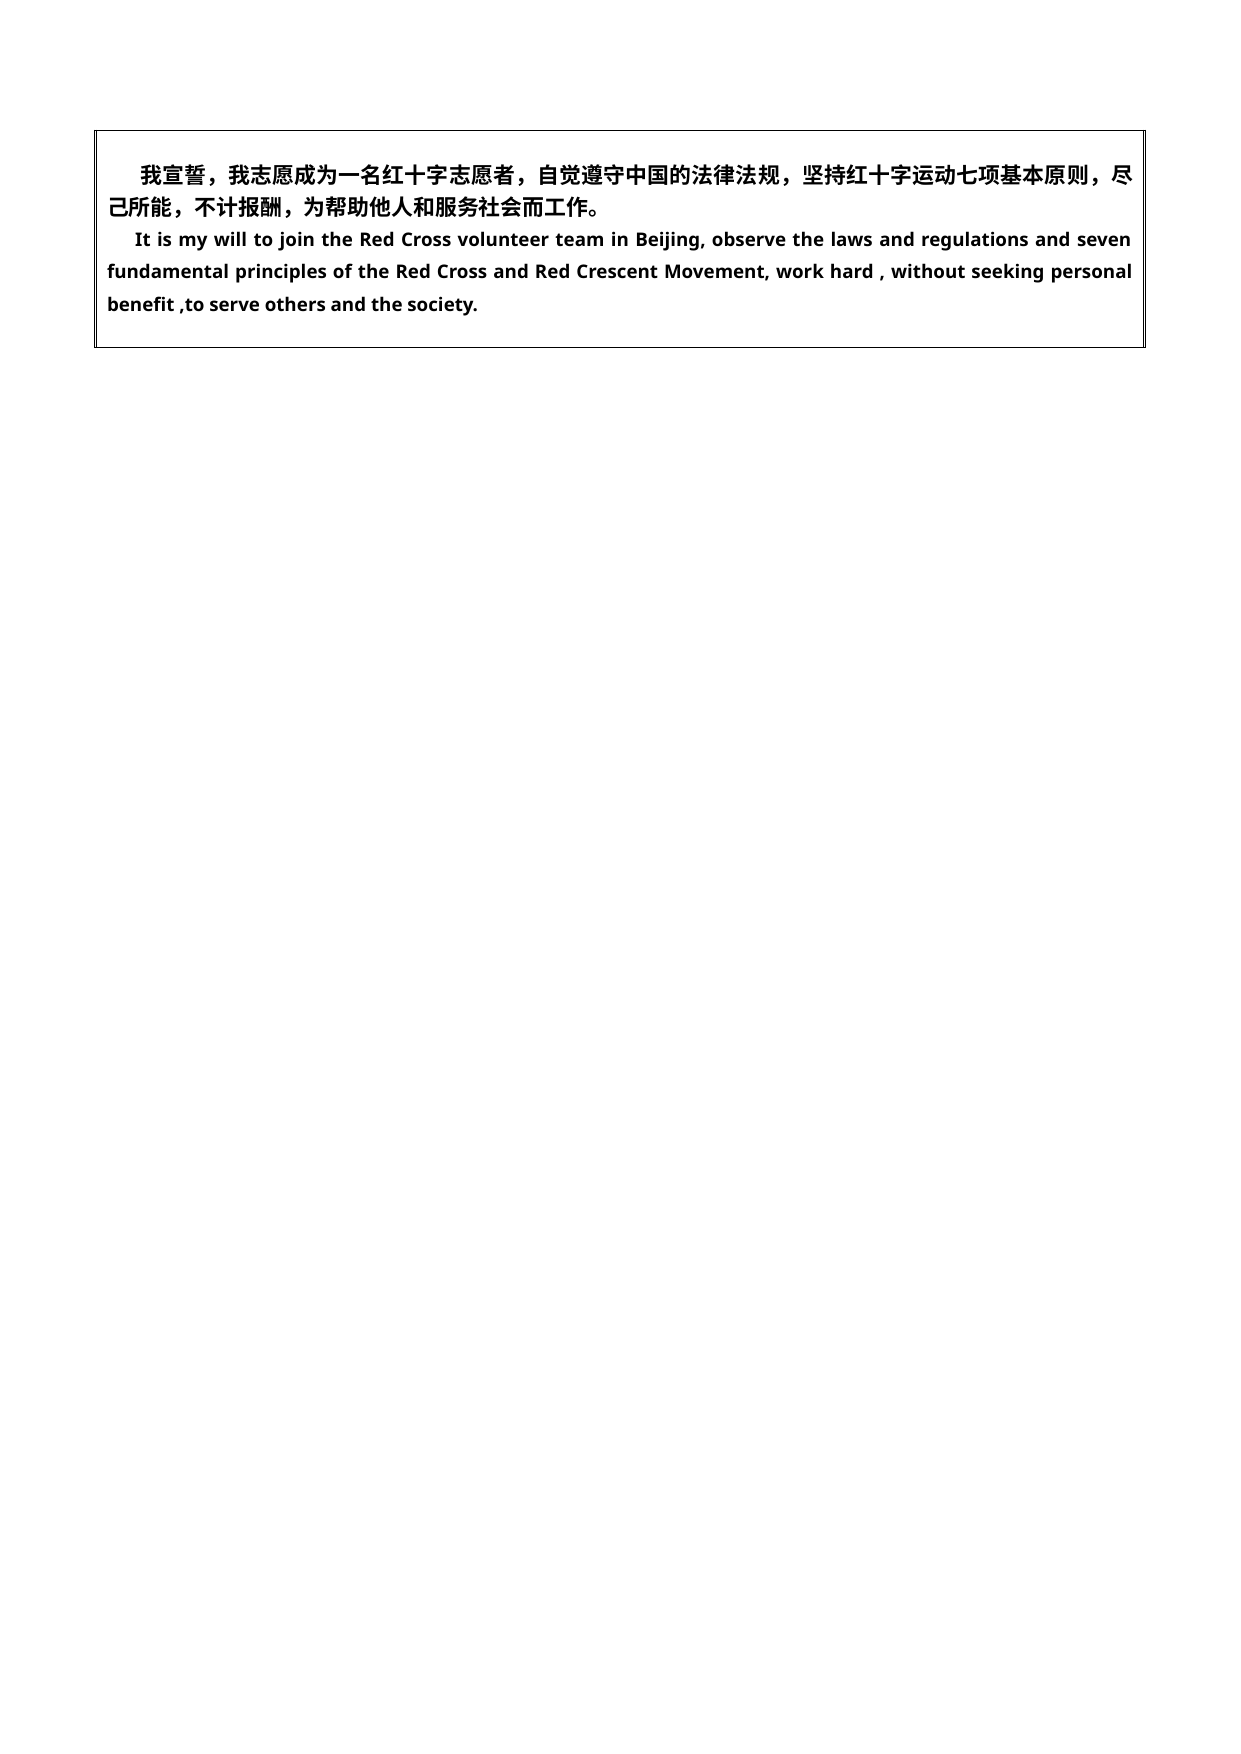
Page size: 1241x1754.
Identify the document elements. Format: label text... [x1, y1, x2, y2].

table_cell 我宣誓，我志愿成为一名红十字志愿者，自觉遵守中国的法律法规，坚持红十字运动七项基本原则，尽己所能，不计报酬，为帮助他人和服务社会而工作。 It is my will to join the Red Cross volunteer team in Beijing, observe the laws and regulations and seven fundamental principles of the Red Cross and Red Crescent Movement, work hard , without seeking personal benefit ,to serve others and the society. [97, 131, 1143, 347]
